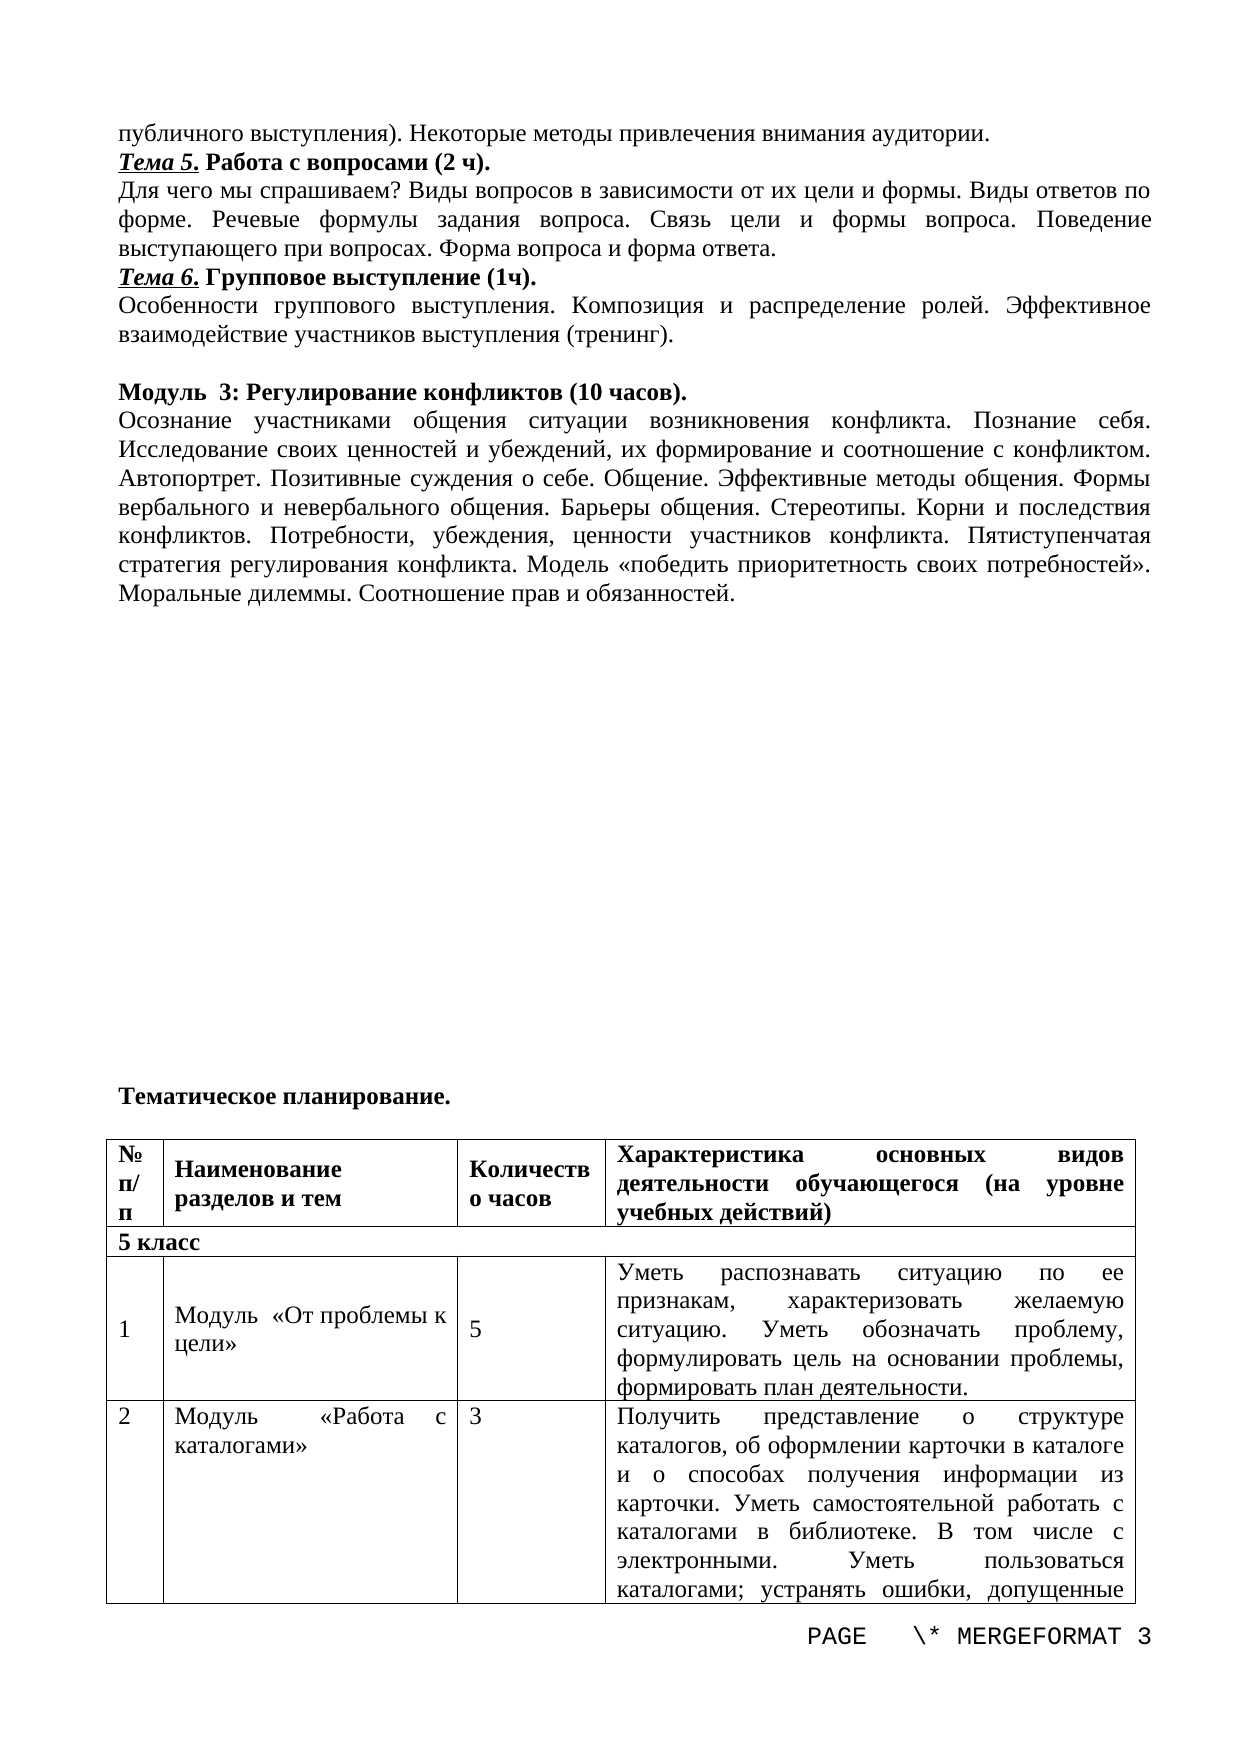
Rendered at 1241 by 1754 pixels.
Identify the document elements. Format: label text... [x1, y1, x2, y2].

text Тема 6. Групповое выступление (1ч). [118, 262, 1152, 291]
table_header Наименование разделов и тем [164, 1140, 457, 1226]
text Тематическое планирование. [118, 1081, 1152, 1110]
text Тема 5. Работа с вопросами (2 ч). [118, 147, 1152, 176]
table_header Количество часов [458, 1140, 605, 1226]
table_cell 5 [458, 1257, 605, 1400]
table_header № п/п [107, 1140, 163, 1226]
text Особенности группового выступления. Композиция и распределение ролей. Эффективное взаимодействие участников выступления (тренинг). [118, 291, 1152, 348]
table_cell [164, 1401, 457, 1603]
text Модуль 3: Регулирование конфликтов (10 часов). [118, 377, 1152, 406]
table_cell Модуль «От проблемы к цели» [164, 1257, 457, 1400]
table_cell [606, 1401, 1135, 1603]
table_cell 1 [107, 1257, 163, 1400]
text Для чего мы спрашиваем? Виды вопросов в зависимости от их цели и формы. Виды ответов по форме. Речевые формулы задания вопроса. Связь цели и формы вопроса. Поведение выступающего при вопросах. Форма вопроса и форма ответа. [118, 176, 1152, 262]
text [118, 118, 1152, 147]
text Осознание участниками общения ситуации возникновения конфликта. Познание себя. Исследование своих ценностей и убеждений, их формирование и соотношение с конфликтом. Автопортрет. Позитивные суждения о себе. Общение. Эффективные методы общения. Формы вербального и невербального общения. Барьеры общения. Стереотипы. Корни и последствия конфликтов. Потребности, убеждения, ценности участников конфликта. Пятиступенчатая стратегия регулирования конфликта. Модель «победить приоритетность своих потребностей». Моральные дилеммы. Соотношение прав и обязанностей. [118, 406, 1152, 607]
table_cell 5 класс [107, 1227, 1135, 1256]
table_cell Уметь распознавать ситуацию по ее признакам, характеризовать желаемую ситуацию. Уметь обозначать проблему, формулировать цель на основании проблемы, формировать план деятельности. [606, 1257, 1135, 1400]
table_cell 2 [107, 1401, 163, 1603]
table_cell 3 [458, 1401, 605, 1603]
table_header Характеристика основных видов деятельности обучающегося (на уровне учебных действий) [606, 1140, 1135, 1226]
